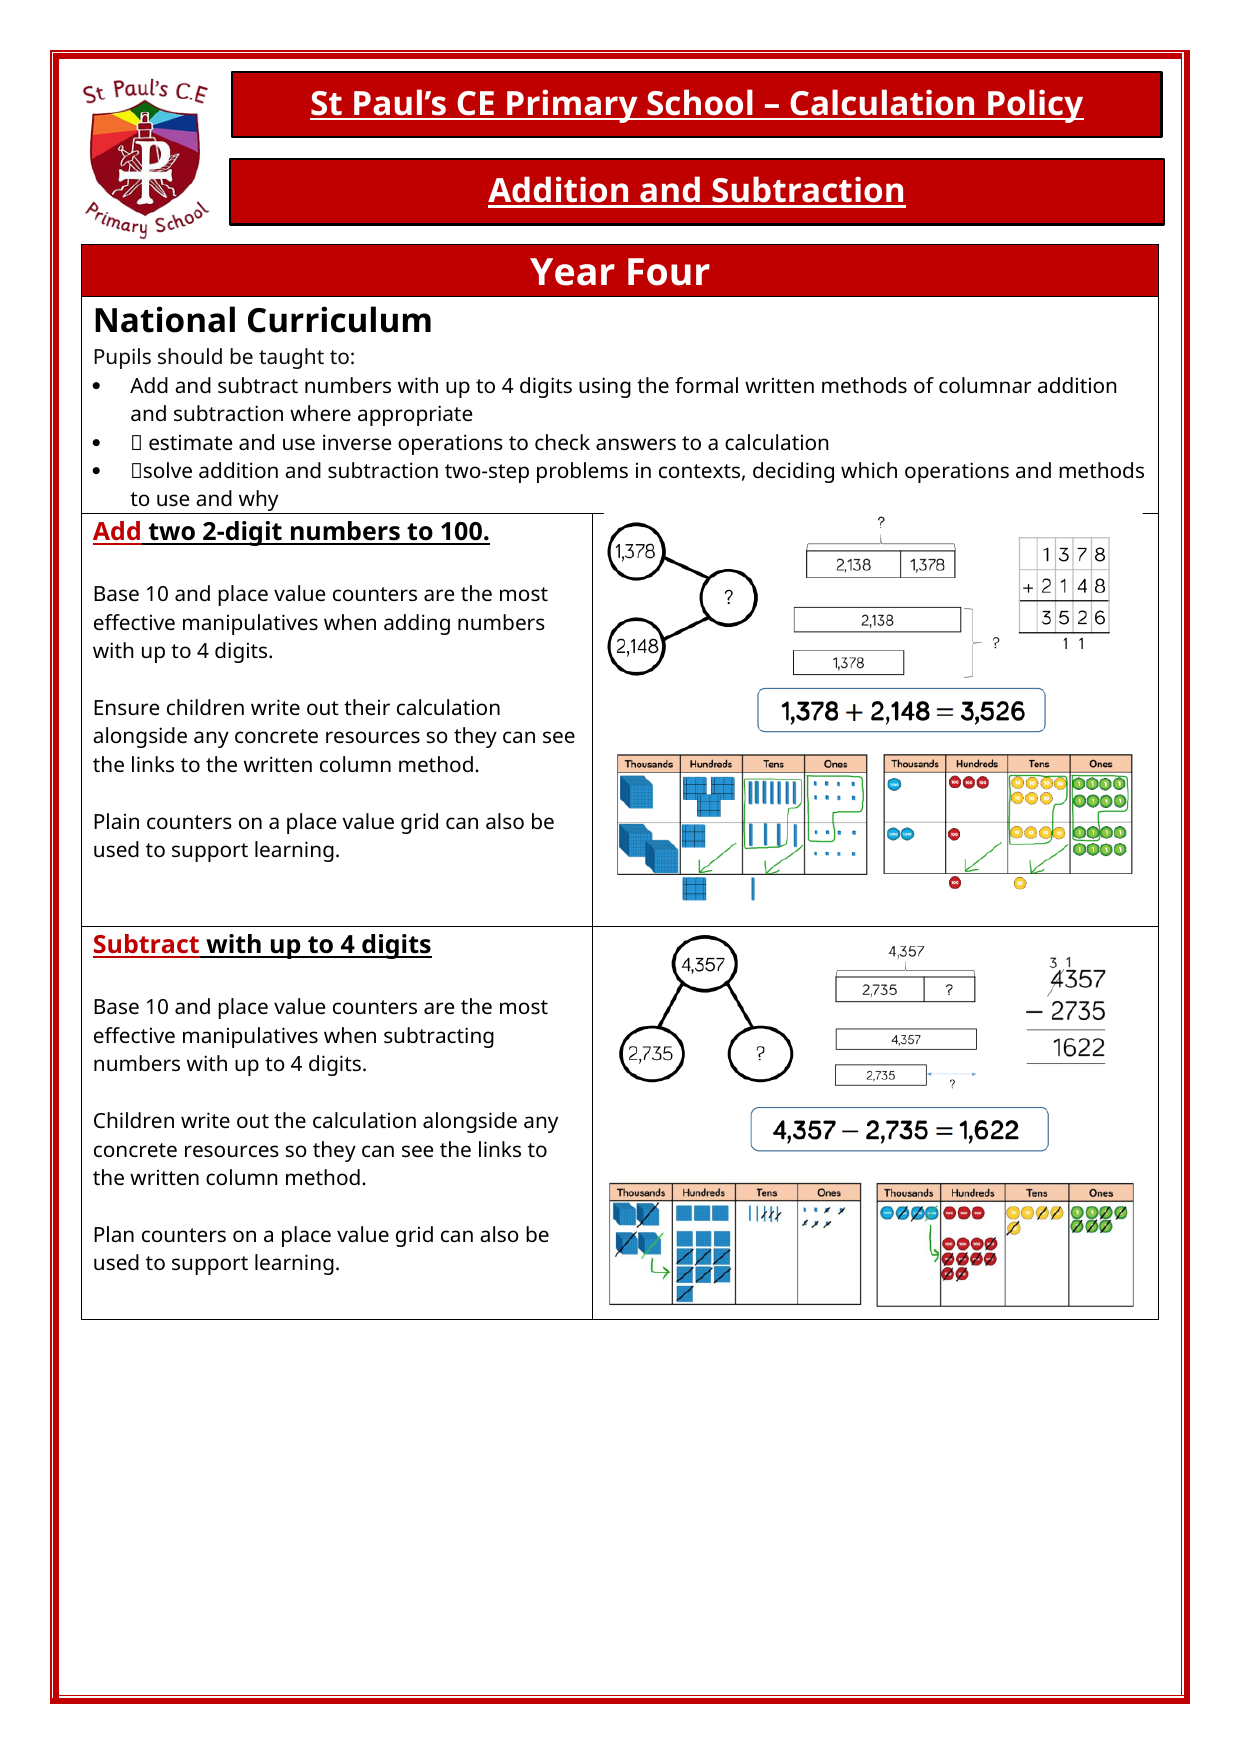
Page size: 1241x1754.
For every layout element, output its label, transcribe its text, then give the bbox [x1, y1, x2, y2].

table_cell Add two 2-digit numbers to 100. Base 10 and place value counters are the most effective manipulatives when adding numbers with up to 4 digits. Ensure children write out their calculation alongside any concrete resources so they can see the links to the written column method. Plain counters on a place value grid can also be used to support learning. [82, 514, 592, 926]
table_cell [1140, 927, 1158, 1318]
table_cell National Curriculum Pupils should be taught to: Add and subtract numbers with up to 4 digits using the formal written methods of columnar addition and subtraction where appropriate  estimate and use inverse operations to check answers to a calculation solve addition and subtraction two-step problems in contexts, deciding which operations and methods to use and why [82, 297, 1158, 513]
table_cell [593, 927, 603, 1318]
picture [603, 513, 1143, 917]
table_cell Subtract with up to 4 digits Base 10 and place value counters are the most effective manipulatives when subtracting numbers with up to 4 digits. Children write out the calculation alongside any concrete resources so they can see the links to the written column method. Plan counters on a place value grid can also be used to support learning. [82, 927, 592, 1318]
table_cell [593, 514, 1158, 926]
picture [603, 927, 1140, 1319]
table_header Year Four [82, 245, 1158, 296]
picture [71, 70, 220, 244]
